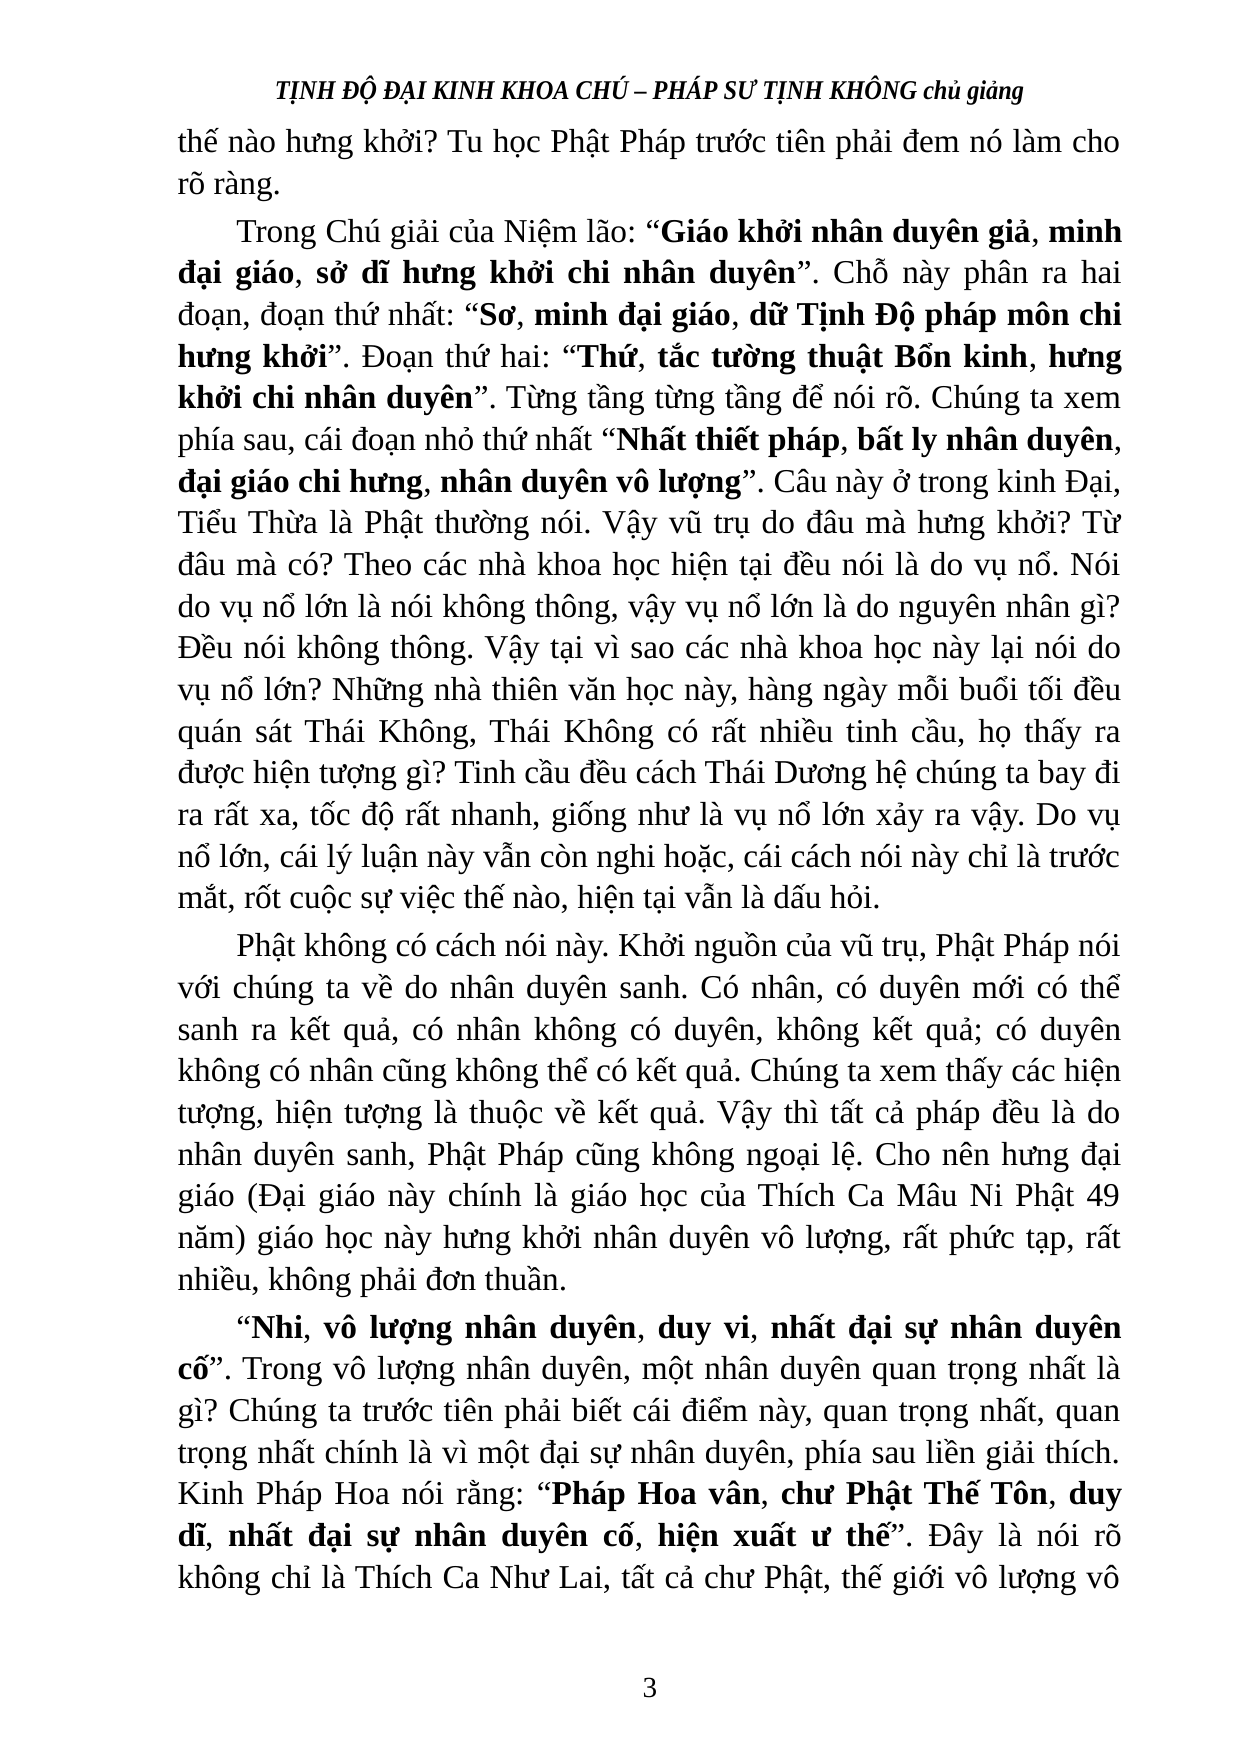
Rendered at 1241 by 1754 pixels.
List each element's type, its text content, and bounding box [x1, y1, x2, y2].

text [177, 118, 1122, 201]
text Trong Chú giải của Niệm lão: “Giáo khởi nhân duyên giả, minh đại giáo, sở dĩ hưng khởi chi nhân duyên”. Chỗ này phân ra hai đoạn, đoạn thứ nhất: “Sơ, minh đại giáo, dữ Tịnh Độ pháp môn chi hưng khởi”. Đoạn thứ hai: “Thứ, tắc tường thuật Bổn kinh, hưng khởi chi nhân duyên”. Từng tầng từng tầng để nói rõ. Chúng ta xem phía sau, cái đoạn nhỏ thứ nhất “Nhất thiết pháp, bất ly nhân duyên, đại giáo chi hưng, nhân duyên vô lượng”. Câu này ở trong kinh Đại, Tiểu Thừa là Phật thường nói. Vậy vũ trụ do đâu mà hưng khởi? Từ đâu mà có? Theo các nhà khoa học hiện tại đều nói là do vụ nổ. Nói do vụ nổ lớn là nói không thông, vậy vụ nổ lớn là do nguyên nhân gì? Đều nói không thông. Vậy tại vì sao các nhà khoa học này lại nói do vụ nổ lớn? Những nhà thiên văn học này, hàng ngày mỗi buổi tối đều quán sát Thái Không, Thái Không có rất nhiều tinh cầu, họ thấy ra được hiện tượng gì? Tinh cầu đều cách Thái Dương hệ chúng ta bay đi ra rất xa, tốc độ rất nhanh, giống như là vụ nổ lớn xảy ra vậy. Do vụ nổ lớn, cái lý luận này vẫn còn nghi hoặc, cái cách nói này chỉ là trước mắt, rốt cuộc sự việc thế nào, hiện tại vẫn là dấu hỏi. [177, 208, 1122, 916]
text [177, 1303, 1122, 1595]
text Phật không có cách nói này. Khởi nguồn của vũ trụ, Phật Pháp nói với chúng ta về do nhân duyên sanh. Có nhân, có duyên mới có thể sanh ra kết quả, có nhân không có duyên, không kết quả; có duyên không có nhân cũng không thể có kết quả. Chúng ta xem thấy các hiện tượng, hiện tượng là thuộc về kết quả. Vậy thì tất cả pháp đều là do nhân duyên sanh, Phật Pháp cũng không ngoại lệ. Cho nên hưng đại giáo (Đại giáo này chính là giáo học của Thích Ca Mâu Ni Phật 49 năm) giáo học này hưng khởi nhân duyên vô lượng, rất phức tạp, rất nhiều, không phải đơn thuần. [177, 922, 1122, 1297]
